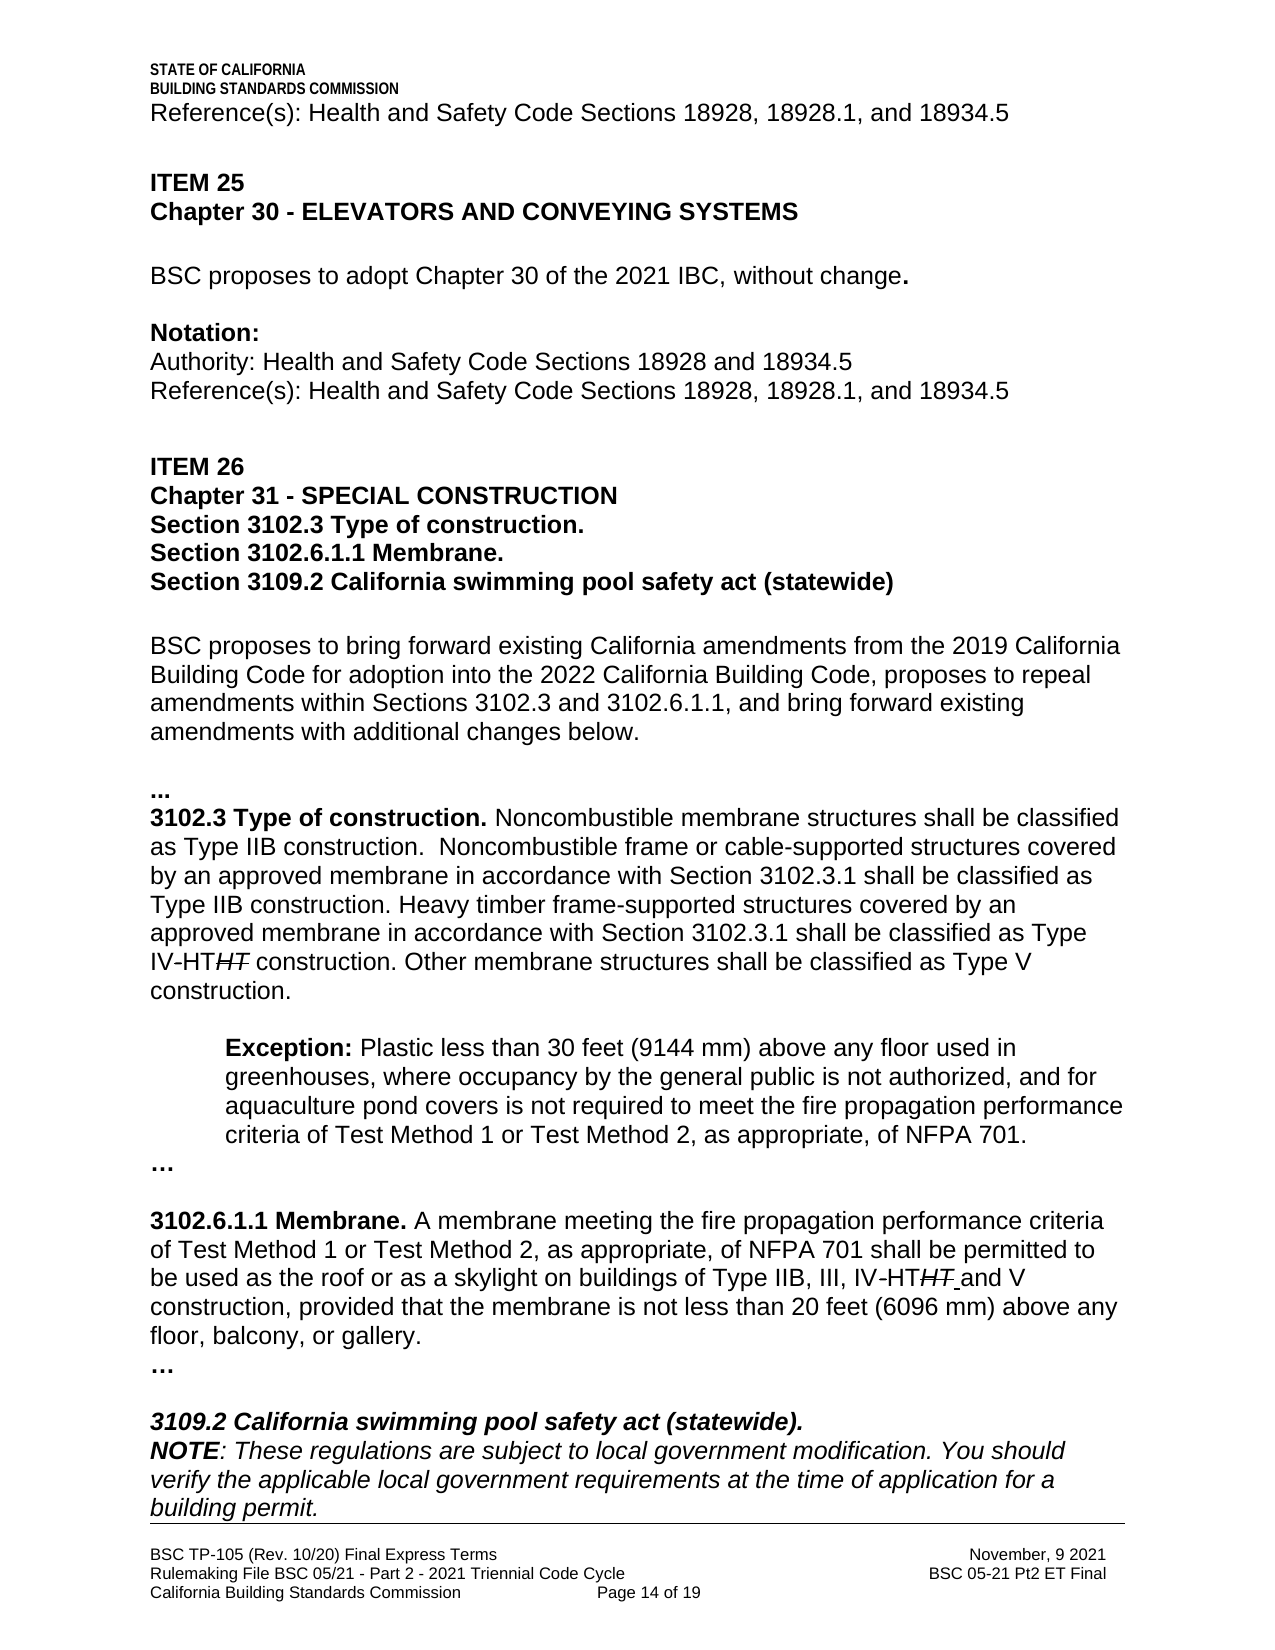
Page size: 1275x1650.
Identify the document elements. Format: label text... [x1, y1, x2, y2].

text Exception: Plastic less than 30 feet (9144 mm) above any floor used in greenhouses, where occupancy by the general public is not authorized, and for aquaculture pond covers is not required to meet the fire propagation performance criteria of Test Method 1 or Test Method 2, as appropriate, of NFPA 701. [225, 1033, 1125, 1148]
text BSC proposes to adopt Chapter 30 of the 2021 IBC, without change. [150, 261, 1125, 289]
text … [150, 1148, 1125, 1177]
text Reference(s): Health and Safety Code Sections 18928, 18928.1, and 18934.5 [150, 98, 1125, 127]
subtitle ITEM 25 Chapter 30 - ELEVATORS AND CONVEYING SYSTEMS [150, 168, 1125, 226]
text 3102.6.1.1 Membrane. A membrane meeting the fire propagation performance criteria of Test Method 1 or Test Method 2, as appropriate, of NFPA 701 shall be permitted to be used as the roof or as a skylight on buildings of Type IIB, III, IV-HTHT and V construction, provided that the membrane is not less than 20 feet (6096 mm) above any floor, balcony, or gallery. [150, 1206, 1125, 1349]
text Notation: Authority: Health and Safety Code Sections 18928 and 18934.5 Reference(s): Health and Safety Code Sections 18928, 18928.1, and 18934.5 [150, 318, 1125, 404]
text 3102.3 Type of construction. Noncombustible membrane structures shall be classified as Type IIB construction. Noncombustible frame or cable-supported structures covered by an approved membrane in accordance with Section 3102.3.1 shall be classified as Type IIB construction. Heavy timber frame-supported structures covered by an approved membrane in accordance with Section 3102.3.1 shall be classified as Type IV-HTHT construction. Other membrane structures shall be classified as Type V construction. [150, 803, 1125, 1004]
text NOTE: These regulations are subject to local government modification. You should verify the applicable local government requirements at the time of application for a building permit. [150, 1436, 1125, 1522]
text 3109.2 California swimming pool safety act (statewide). [150, 1407, 1125, 1436]
text … [150, 1349, 1125, 1378]
subtitle ITEM 26 Chapter 31 - SPECIAL CONSTRUCTION Section 3102.3 Type of construction. Section 3102.6.1.1 Membrane. Section 3109.2 California swimming pool safety act (statewide) [150, 452, 1125, 596]
text BSC proposes to bring forward existing California amendments from the 2019 California Building Code for adoption into the 2022 California Building Code, proposes to repeal amendments within Sections 3102.3 and 3102.6.1.1, and bring forward existing amendments with additional changes below. [150, 631, 1125, 746]
text ... [150, 774, 1125, 803]
